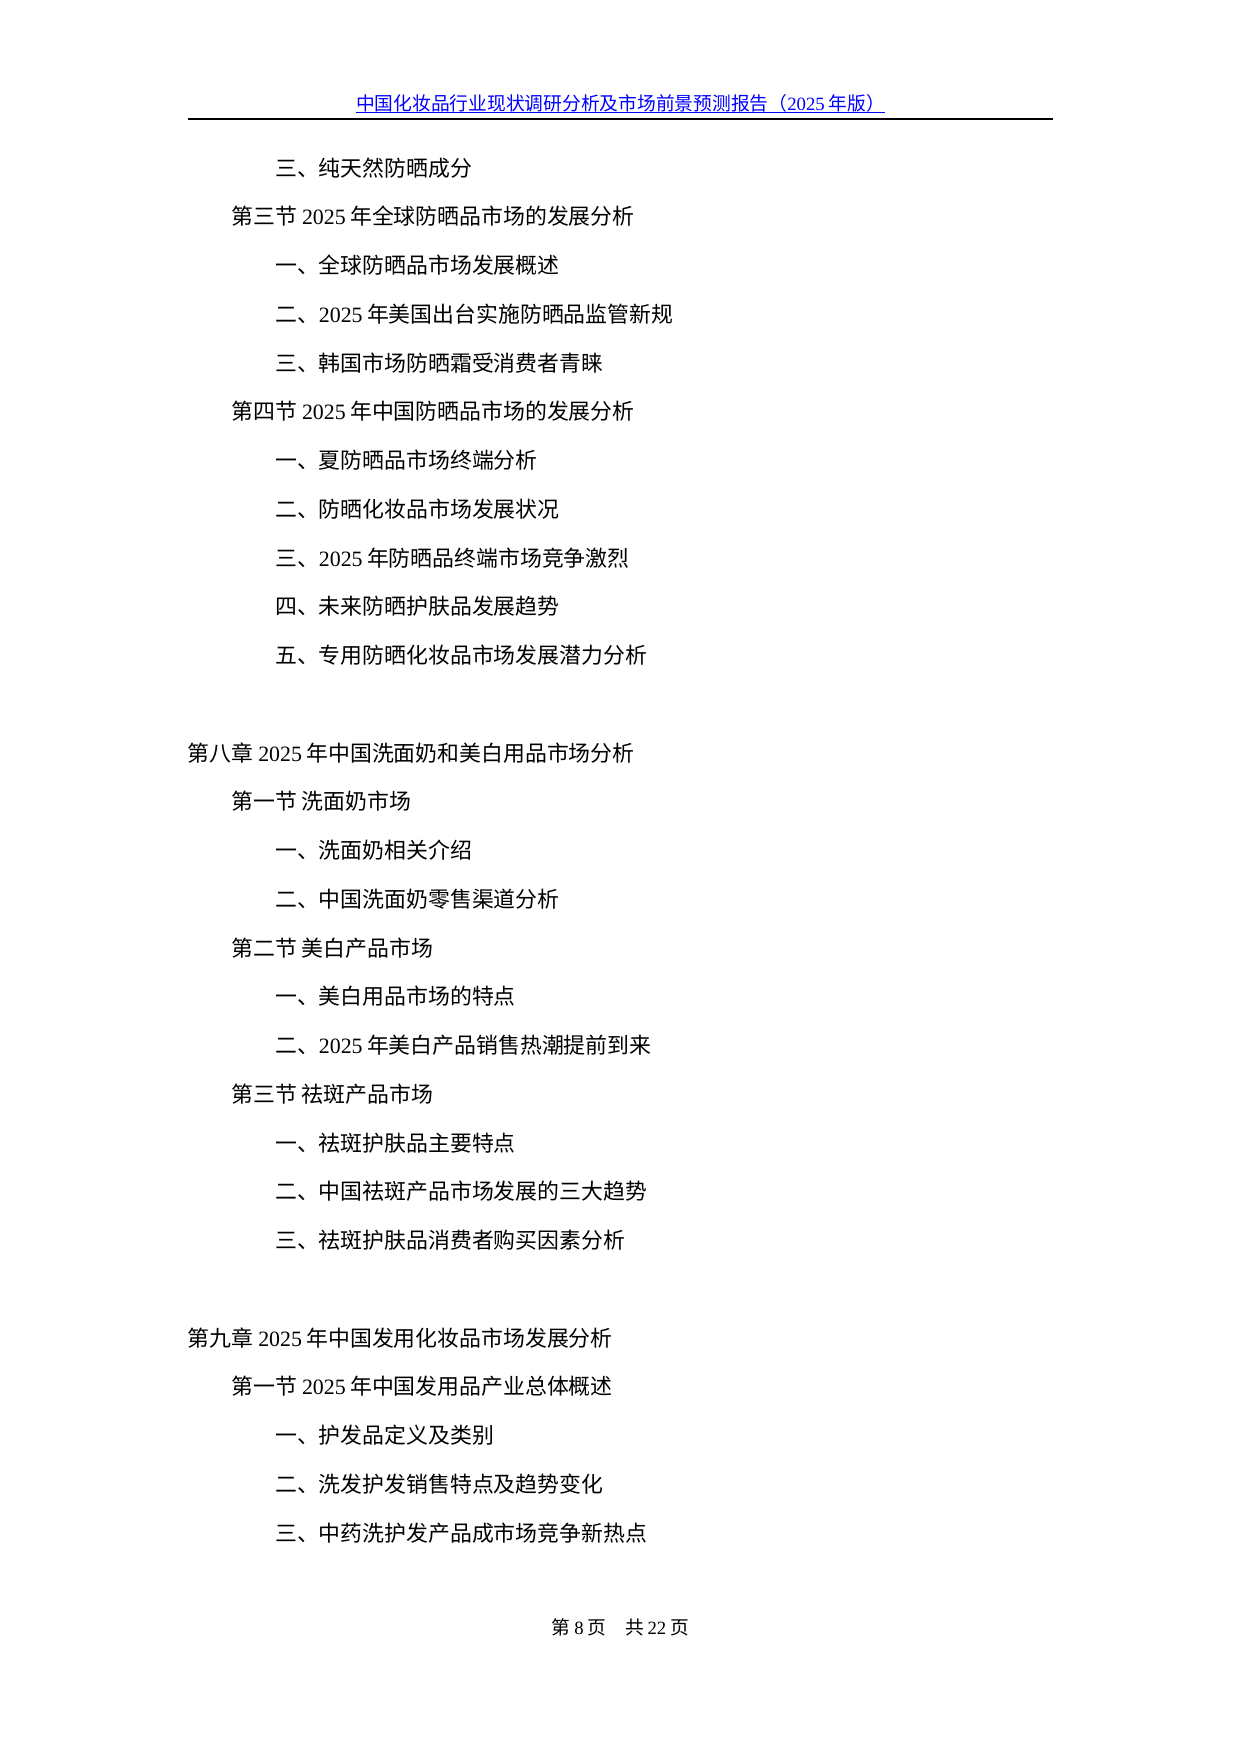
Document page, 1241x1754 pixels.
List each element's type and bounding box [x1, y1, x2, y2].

text [187, 150, 1053, 1548]
